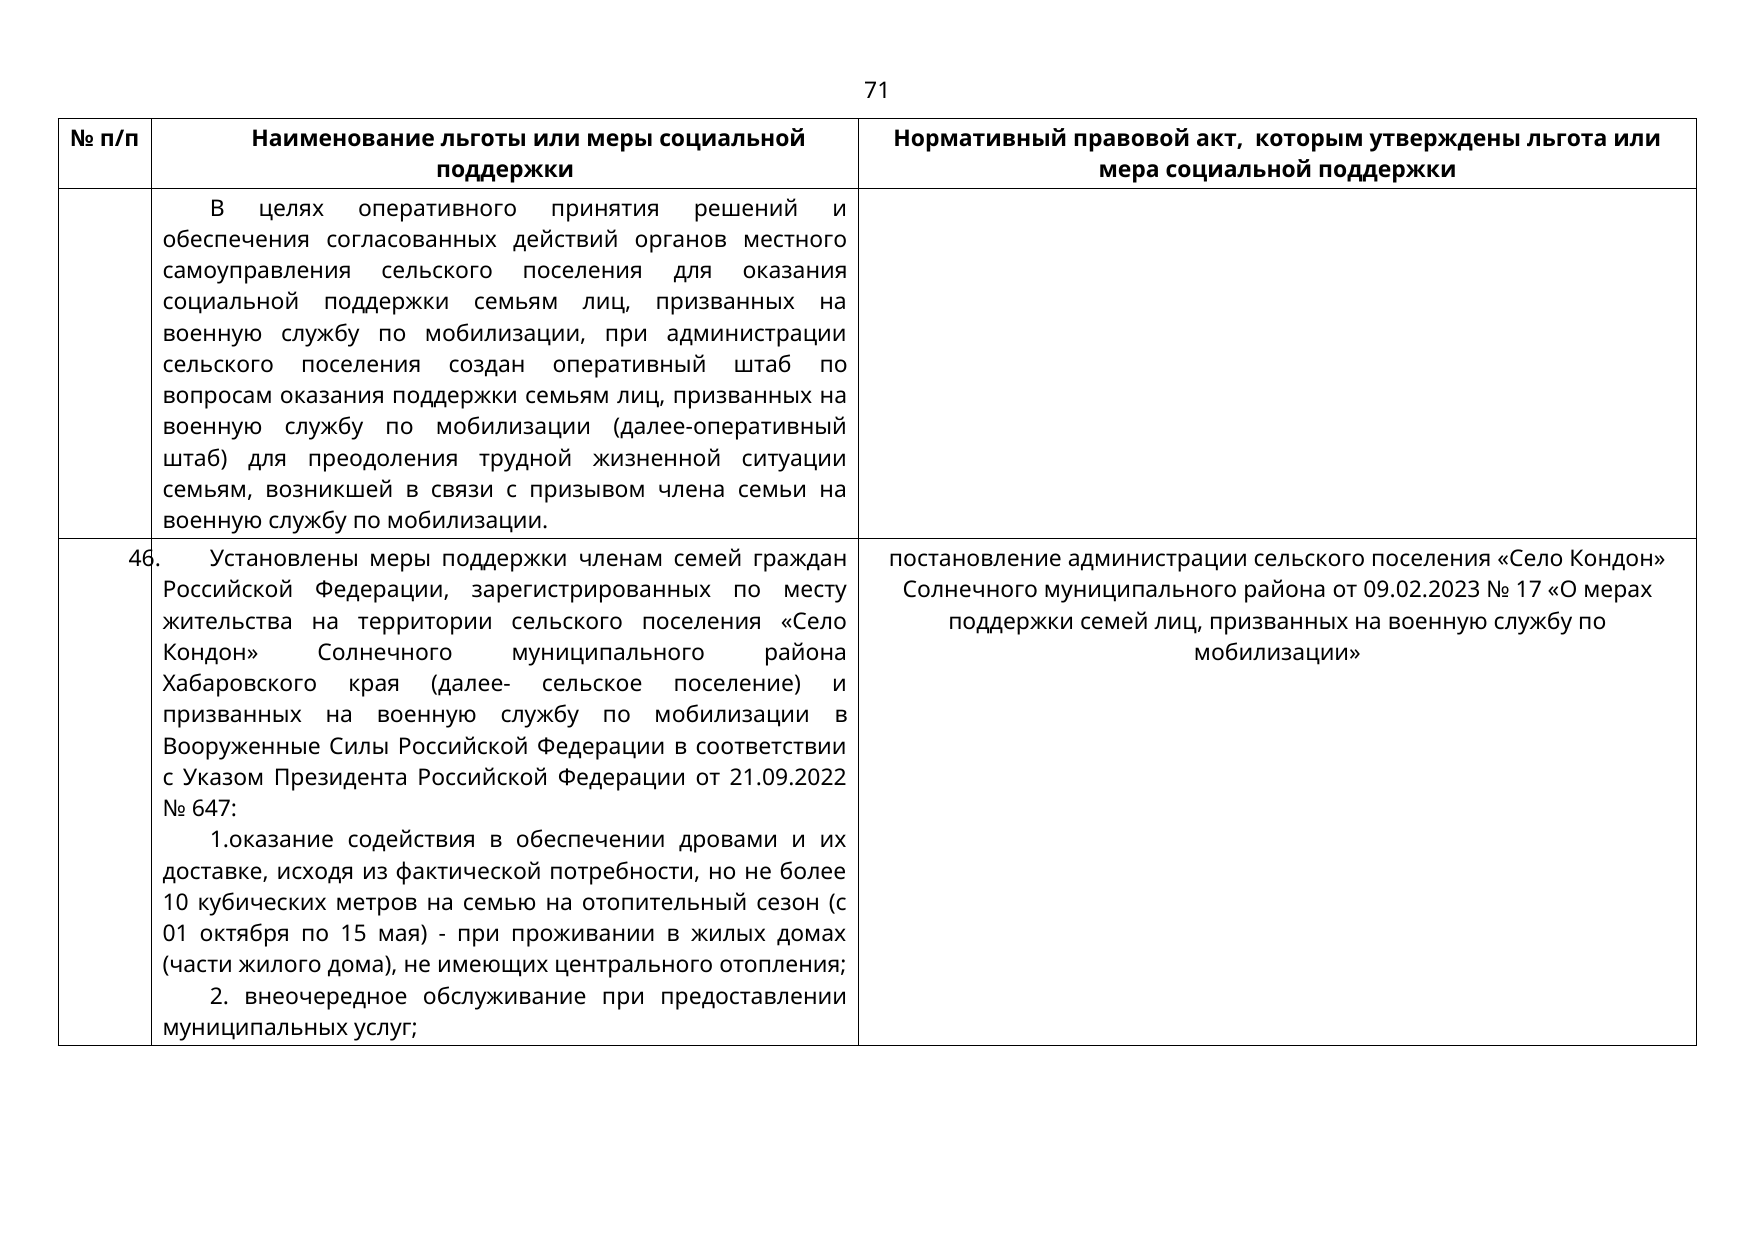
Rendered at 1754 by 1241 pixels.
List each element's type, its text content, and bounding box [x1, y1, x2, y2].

table_header Наименование льготы или меры социальной поддержки [152, 119, 858, 187]
table_header Нормативный правовой акт, которым утверждены льгота или мера социальной поддержки [859, 119, 1696, 187]
table_header № п/п [59, 119, 151, 187]
table_cell [59, 189, 151, 538]
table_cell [152, 189, 858, 538]
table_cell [152, 539, 858, 1045]
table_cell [859, 189, 1696, 538]
table_cell [59, 539, 151, 1045]
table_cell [859, 539, 1696, 1045]
